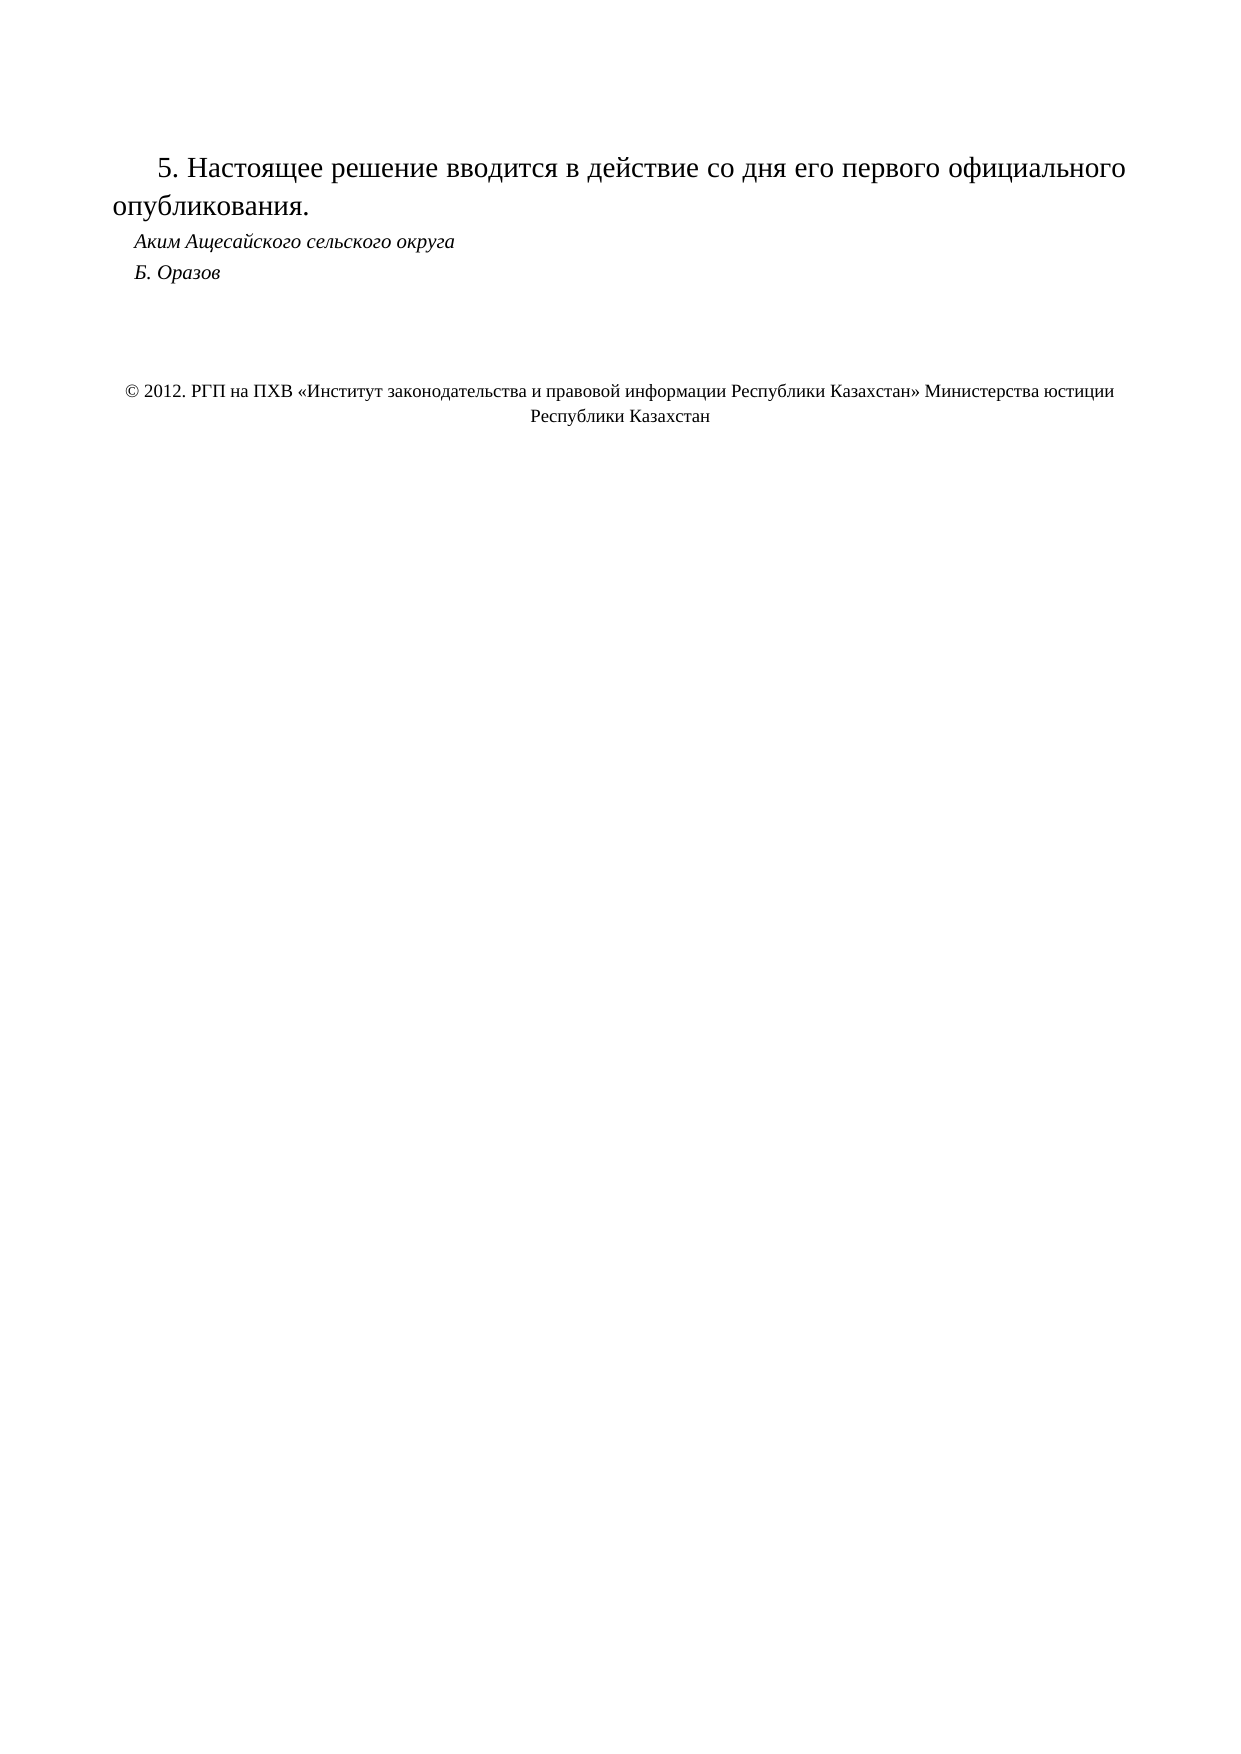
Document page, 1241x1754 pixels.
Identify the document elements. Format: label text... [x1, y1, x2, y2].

text 5. Настоящее решение вводится в действие со дня его первого официального опубликования. [112, 150, 1128, 222]
table_header Аким Ащесайского сельского округа [101, 227, 1240, 258]
table_cell Б. Оразов [101, 258, 1240, 289]
text © 2012. РГП на ПХВ «Институт законодательства и правовой информации Республики Казахстан» Министерства юстиции Республики Казахстан [112, 380, 1128, 426]
